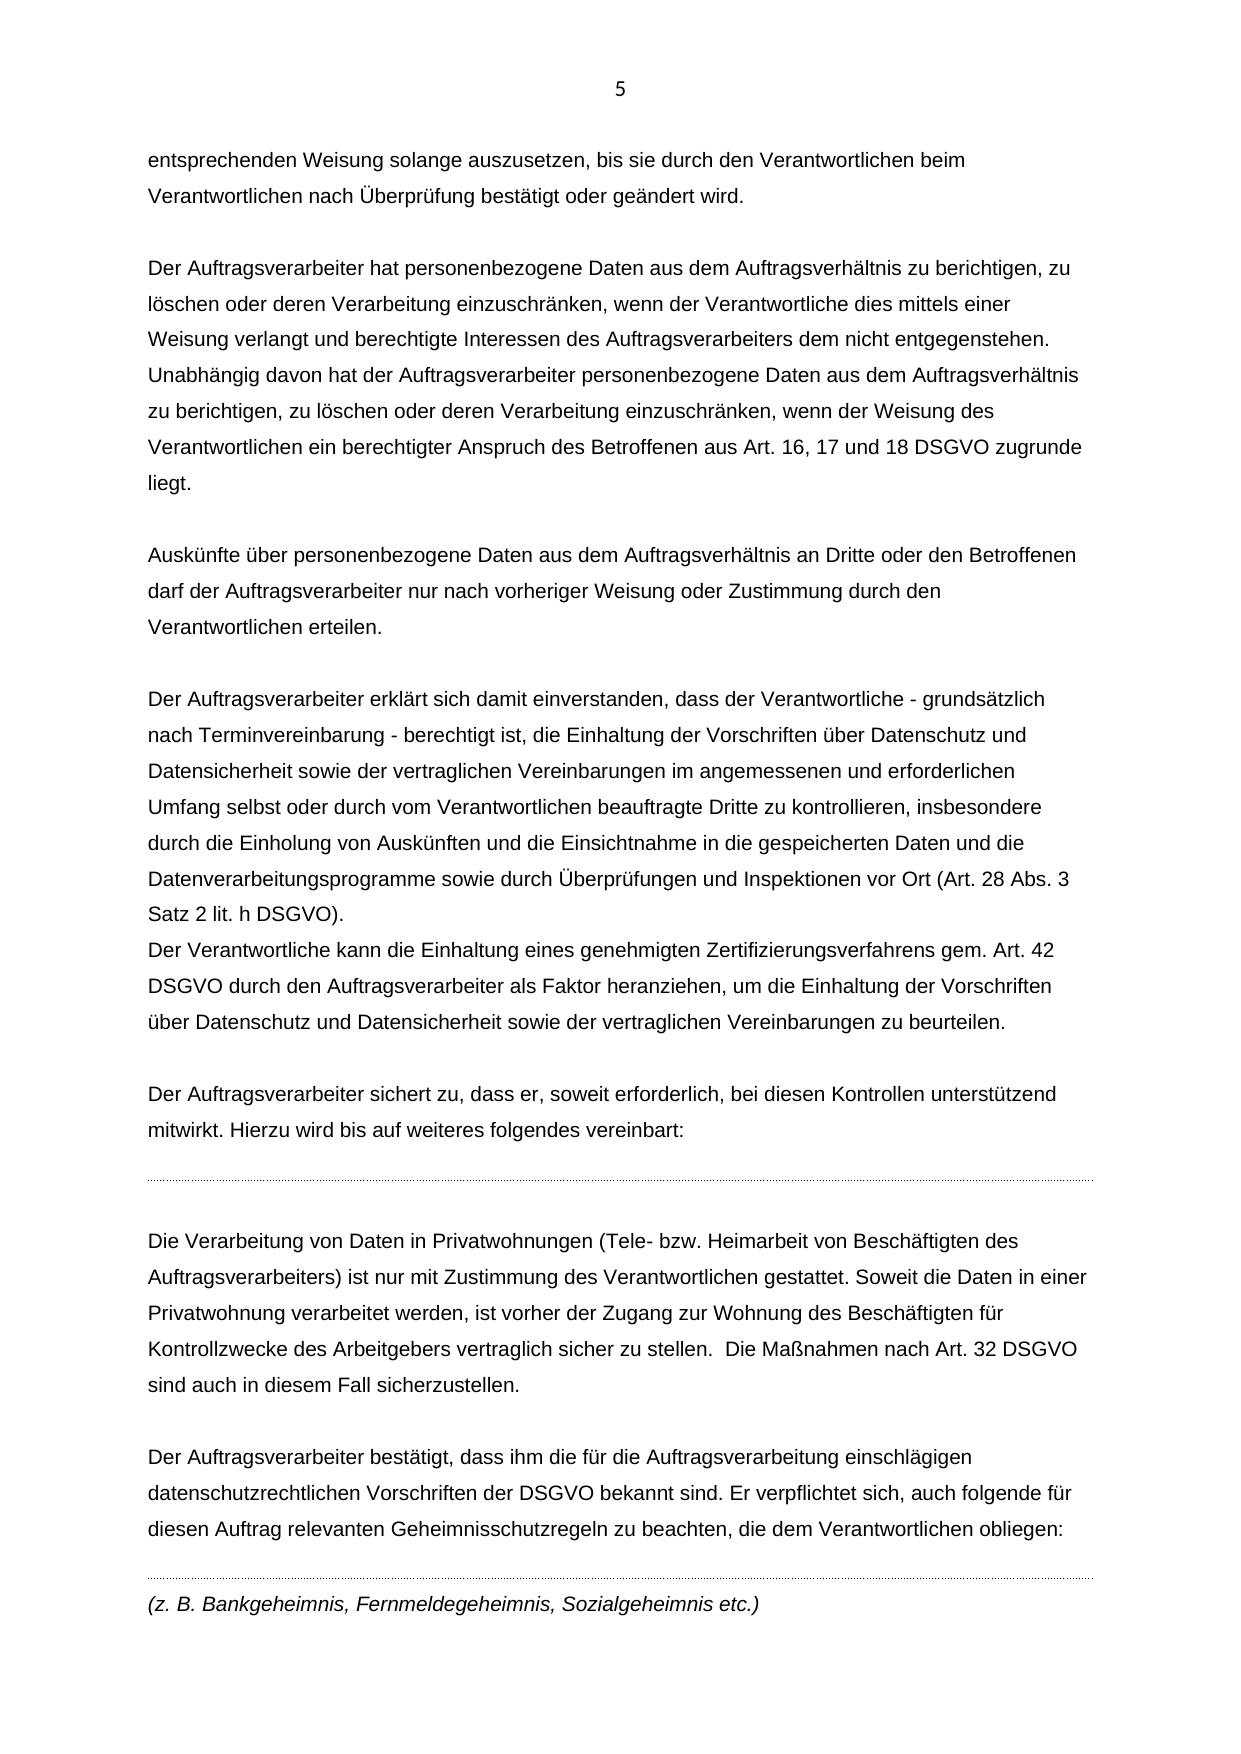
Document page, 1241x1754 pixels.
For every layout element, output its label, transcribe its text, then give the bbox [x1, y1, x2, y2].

text (z. B. Bankgeheimnis, Fernmeldegeheimnis, Sozialgeheimnis etc.) [148, 1591, 1093, 1615]
text Der Auftragsverarbeiter hat personenbezogene Daten aus dem Auftragsverhältnis zu berichtigen, zu löschen oder deren Verarbeitung einzuschränken, wenn der Verantwortliche dies mittels einer Weisung verlangt und berechtigte Interessen des Auftragsverarbeiters dem nicht entgegenstehen. [148, 255, 1093, 351]
text Der Auftragsverarbeiter sichert zu, dass er, soweit erforderlich, bei diesen Kontrollen unterstützend mitwirkt. Hierzu wird bis auf weiteres folgendes vereinbart: [148, 1082, 1093, 1142]
text Der Auftragsverarbeiter bestätigt, dass ihm die für die Auftragsverarbeitung einschlägigen datenschutzrechtlichen Vorschriften der DSGVO bekannt sind. Er verpflichtet sich, auch folgende für diesen Auftrag relevanten Geheimnisschutzregeln zu beachten, die dem Verantwortlichen obliegen: [148, 1444, 1093, 1540]
text Der Verantwortliche kann die Einhaltung eines genehmigten Zertifizierungsverfahrens gem. Art. 42 DSGVO durch den Auftragsverarbeiter als Faktor heranziehen, um die Einhaltung der Vorschriften über Datenschutz und Datensicherheit sowie der vertraglichen Vereinbarungen zu beurteilen. [148, 938, 1093, 1034]
text Der Auftragsverarbeiter erklärt sich damit einverstanden, dass der Verantwortliche - grundsätzlich nach Terminvereinbarung - berechtigt ist, die Einhaltung der Vorschriften über Datenschutz und Datensicherheit sowie der vertraglichen Vereinbarungen im angemessenen und erforderlichen Umfang selbst oder durch vom Verantwortlichen beauftragte Dritte zu kontrollieren, insbesondere durch die Einholung von Auskünften und die Einsichtnahme in die gespeicherten Daten und die Datenverarbeitungsprogramme sowie durch Überprüfungen und Inspektionen vor Ort (Art. 28 Abs. 3 Satz 2 lit. h DSGVO). [148, 687, 1093, 926]
text Die Verarbeitung von Daten in Privatwohnungen (Tele- bzw. Heimarbeit von Beschäftigten des Auftragsverarbeiters) ist nur mit Zustimmung des Verantwortlichen gestattet. Soweit die Daten in einer Privatwohnung verarbeitet werden, ist vorher der Zugang zur Wohnung des Beschäftigten für Kontrollzwecke des Arbeitgebers vertraglich sicher zu stellen. Die Maßnahmen nach Art. 32 DSGVO sind auch in diesem Fall sicherzustellen. [148, 1229, 1093, 1397]
text Auskünfte über personenbezogene Daten aus dem Auftragsverhältnis an Dritte oder den Betroffenen darf der Auftragsverarbeiter nur nach vorheriger Weisung oder Zustimmung durch den Verantwortlichen erteilen. [148, 543, 1093, 639]
text Unabhängig davon hat der Auftragsverarbeiter personenbezogene Daten aus dem Auftragsverhältnis zu berichtigen, zu löschen oder deren Verarbeitung einzuschränken, wenn der Weisung des Verantwortlichen ein berechtigter Anspruch des Betroffenen aus Art. 16, 17 und 18 DSGVO zugrunde liegt. [148, 363, 1093, 495]
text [148, 148, 1093, 207]
